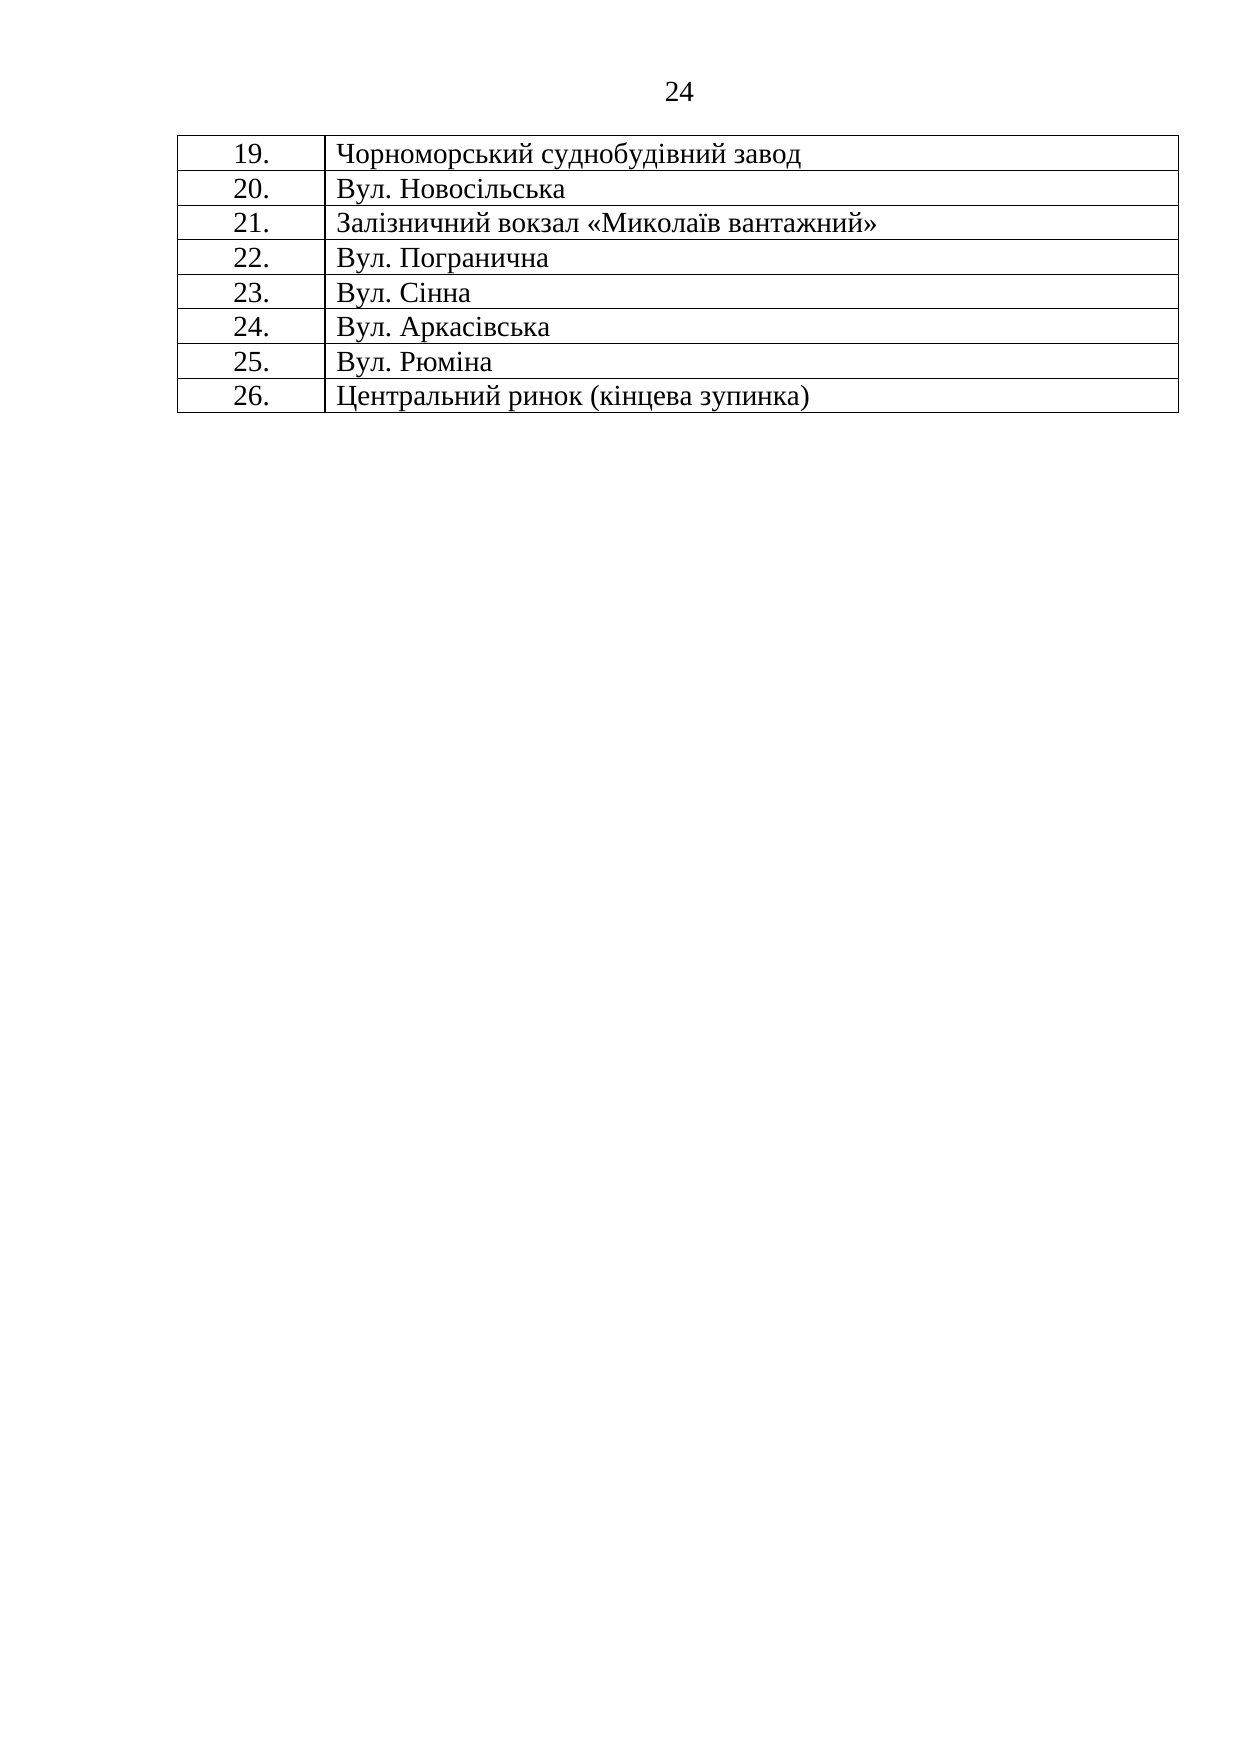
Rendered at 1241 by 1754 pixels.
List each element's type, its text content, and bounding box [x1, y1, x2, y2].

table_cell Залізничний вокзал «Миколаїв вантажний» [326, 206, 1178, 239]
table_cell Центральний ринок (кінцева зупинка) [326, 379, 1178, 412]
table_cell 26. [178, 379, 324, 412]
table_cell Вул. Рюміна [326, 344, 1178, 377]
table_cell 19. [178, 136, 324, 170]
table_cell 20. [178, 171, 324, 204]
table_cell Вул. Сінна [326, 275, 1178, 308]
table_cell Вул. Аркасівська [326, 309, 1178, 343]
table_cell 23. [178, 275, 324, 308]
table_cell Чорноморський суднобудівний завод [326, 136, 1178, 170]
table_cell 22. [178, 240, 324, 274]
table_cell 24. [178, 309, 324, 343]
table_cell 25. [178, 344, 324, 377]
table_cell Вул. Погранична [326, 240, 1178, 274]
table_cell Вул. Новосільська [326, 171, 1178, 204]
table_cell 21. [178, 206, 324, 239]
